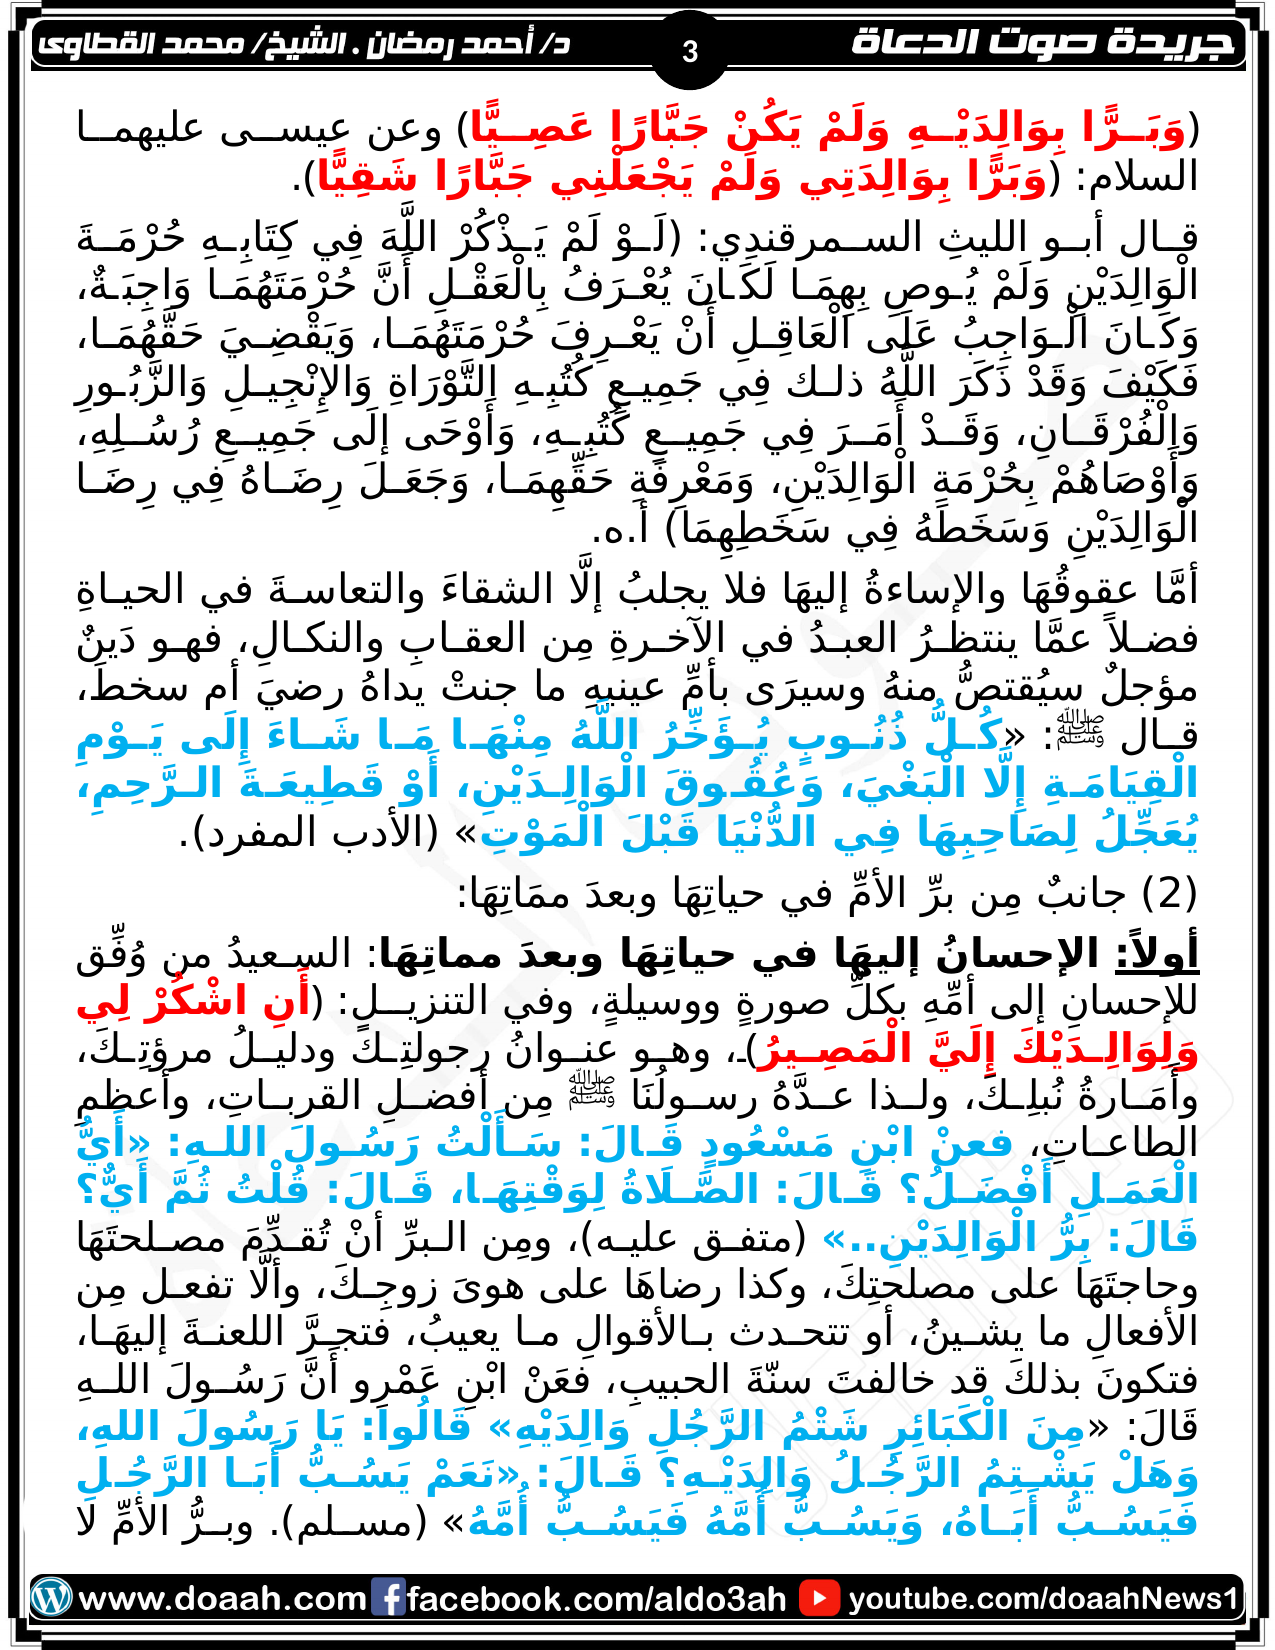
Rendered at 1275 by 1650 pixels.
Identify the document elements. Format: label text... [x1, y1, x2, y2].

text أمَّا عقوقُهَا والإساءةُ إليهَا فلا يجلبُ إلَّا الشقاءَ والتعاسةَ في الحياةِ فضلاً عمَّا ينتظرُ العبدُ في الآخرةِ مِن العقابِ والنكالِ، فهو دَينٌ مؤجلٌ سيُقتصُّ منهُ وسيرَى بأمِّ عينيهِ ما جنتْ يداهُ رضيَ أم سخطَ، قال ﷺ: «كُلُّ ذُنُوبٍ يُؤَخِّرُ اللَّهُ مِنْهَا مَا شَاءَ إِلَى يَوْمِ الْقِيَامَةِ إِلَّا الْبَغْيَ، وَعُقُوقَ الْوَالِدَيْنِ، أَوْ قَطِيعَةَ الرَّحِمِ، يُعَجِّلُ لِصَاحِبِهَا فِي الدُّنْيَا قَبْلَ الْمَوْتِ» (الأدب المفرد). [75, 565, 1200, 856]
text (2) جانبٌ مِن برِّ الأمِّ في حياتِهَا وبعدَ ممَاتِهَا: [75, 869, 1200, 917]
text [75, 103, 1200, 200]
text قال أبو الليثِ السمرقندِي: (لَوْ لَمْ يَذْكُرْ اللَّهَ فِي كِتَابِهِ حُرْمَةَ الْوَالِدَيْنِ وَلَمْ يُوصِ بِهِمَا لَكَانَ يُعْرَفُ بِالْعَقْلِ أَنَّ حُرْمَتَهُمَا وَاجِبَةٌ، وَكَانَ الْوَاجِبُ عَلَى الْعَاقِلِ أَنْ يَعْرِفَ حُرْمَتَهُمَا، وَيَقْضِيَ حَقَّهُمَا، فَكَيْفَ وَقَدْ ذَكَرَ اللَّهُ ذلك فِي جَمِيعِ كُتُبِهِ التَّوْرَاةِ وَالإِنْجِيلِ وَالزَّبُورِ وَالْفُرْقَانِ، وَقَدْ أَمَرَ فِي جَمِيعِ كُتُبِهِ، وَأَوْحَى إلَى جَمِيعِ رُسُلِهِ، وَأَوْصَاهُمْ بِحُرْمَةِ الْوَالِدَيْنِ، وَمَعْرِفَةِ حَقِّهِمَا، وَجَعَلَ رِضَاهُ فِي رِضَا الْوَالِدَيْنِ وَسَخَطَهُ فِي سَخَطِهِمَا) أ.ه. [75, 213, 1200, 552]
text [75, 930, 1200, 1544]
picture [0, 0, 1275, 1650]
